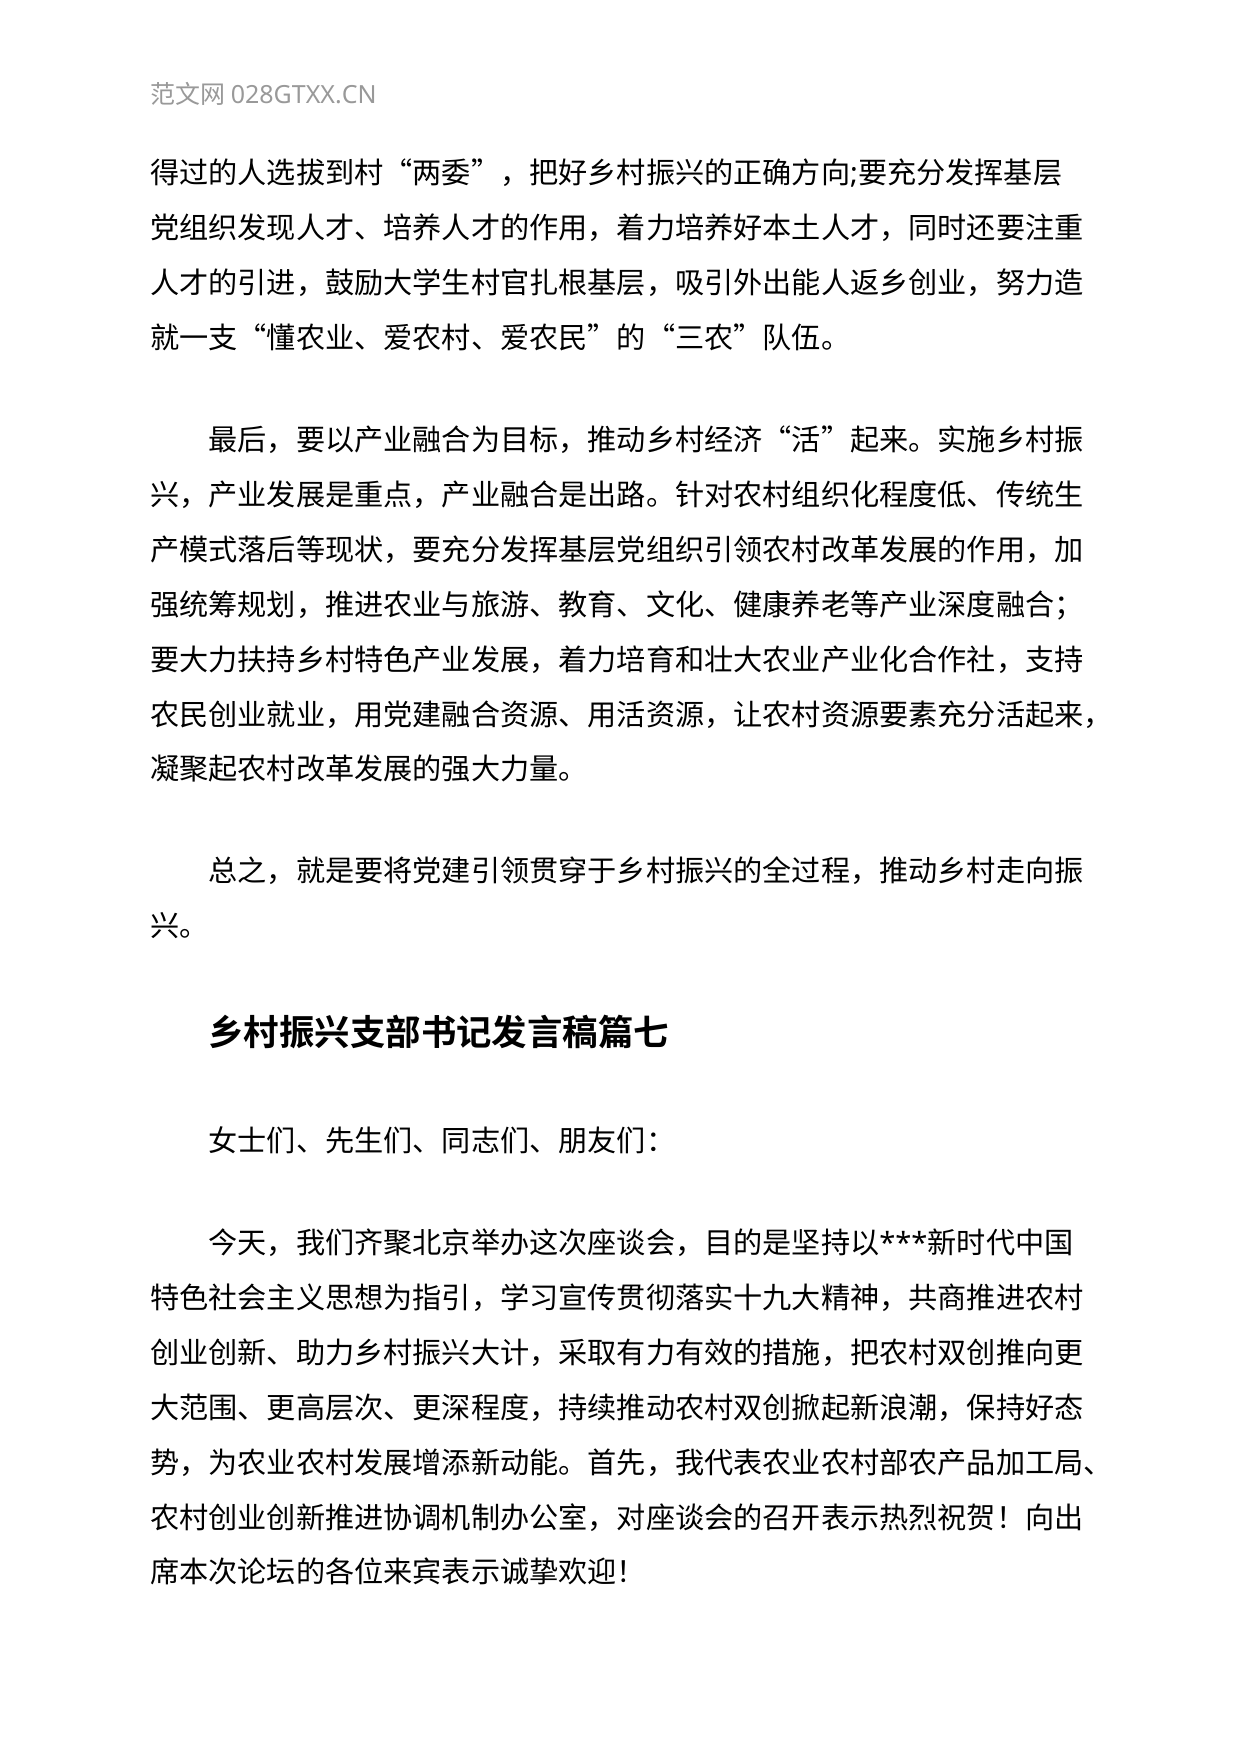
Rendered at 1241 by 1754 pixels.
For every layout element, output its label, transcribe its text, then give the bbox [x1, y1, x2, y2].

text 乡村振兴支部书记发言稿篇七 [150, 1004, 1090, 1056]
text 总之，就是要将党建引领贯穿于乡村振兴的全过程，推动乡村走向振兴。 [150, 848, 1090, 945]
text 最后，要以产业融合为目标，推动乡村经济“活”起来。实施乡村振兴，产业发展是重点，产业融合是出路。针对农村组织化程度低、传统生产模式落后等现状，要充分发挥基层党组织引领农村改革发展的作用，加强统筹规划，推进农业与旅游、教育、文化、健康养老等产业深度融合；要大力扶持乡村特色产业发展，着力培育和壮大农业产业化合作社，支持农民创业就业，用党建融合资源、用活资源，让农村资源要素充分活起来，凝聚起农村改革发展的强大力量。 [150, 417, 1090, 788]
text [150, 150, 1090, 357]
text 女士们、先生们、同志们、朋友们： [150, 1118, 1090, 1160]
text 今天，我们齐聚北京举办这次座谈会，目的是坚持以***新时代中国特色社会主义思想为指引，学习宣传贯彻落实十九大精神，共商推进农村创业创新、助力乡村振兴大计，采取有力有效的措施，把农村双创推向更大范围、更高层次、更深程度，持续推动农村双创掀起新浪潮，保持好态势，为农业农村发展增添新动能。首先，我代表农业农村部农产品加工局、农村创业创新推进协调机制办公室，对座谈会的召开表示热烈祝贺！向出席本次论坛的各位来宾表示诚挚欢迎！ [150, 1219, 1090, 1591]
